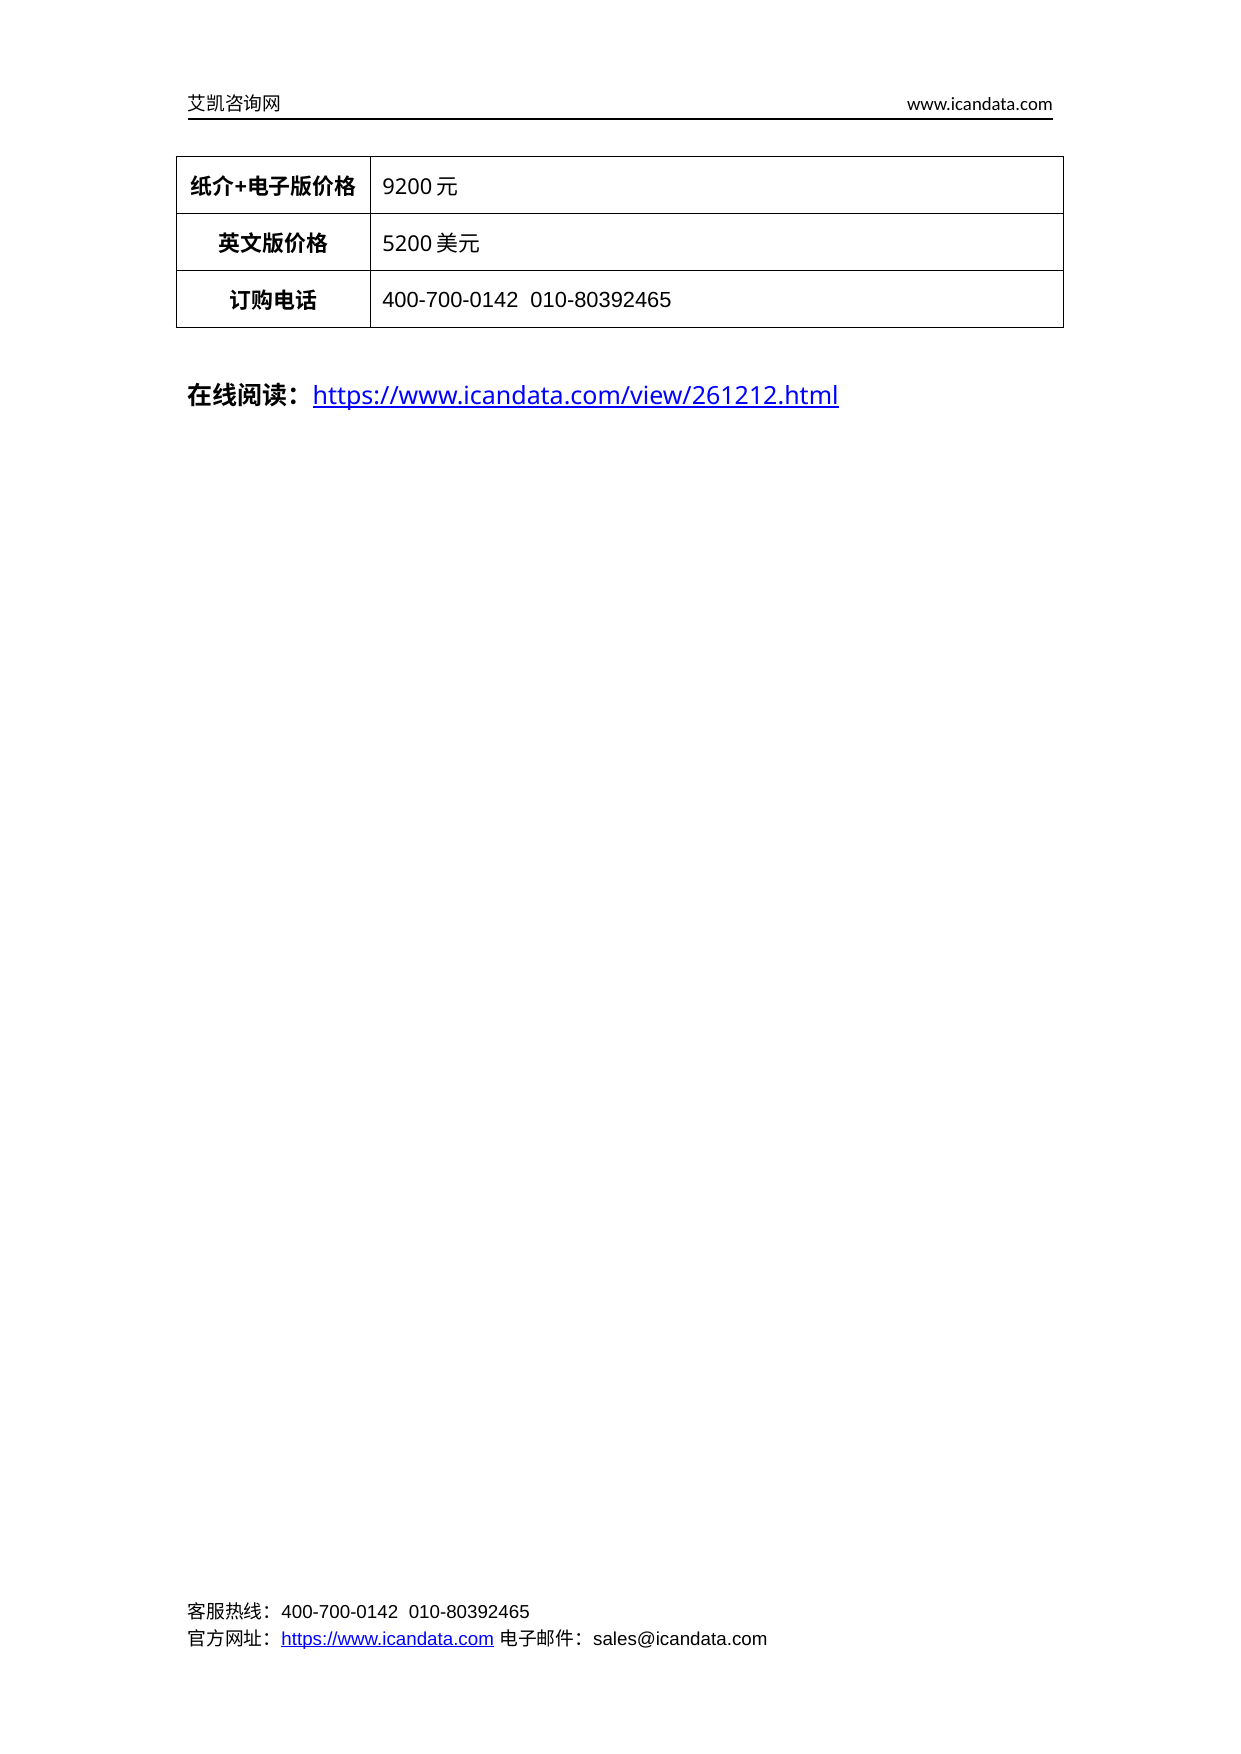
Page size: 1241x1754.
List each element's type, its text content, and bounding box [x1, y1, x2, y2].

table_cell 订购电话 [177, 271, 370, 327]
table_cell 9200元 [371, 157, 1063, 213]
table_cell 5200美元 [371, 214, 1063, 270]
table_cell 英文版价格 [177, 214, 370, 270]
text 在线阅读：https://www.icandata.com/view/261212.html [187, 361, 1053, 426]
table_cell 纸介+电子版价格 [177, 157, 370, 213]
table_cell 400-700-0142 010-80392465 [371, 271, 1063, 327]
